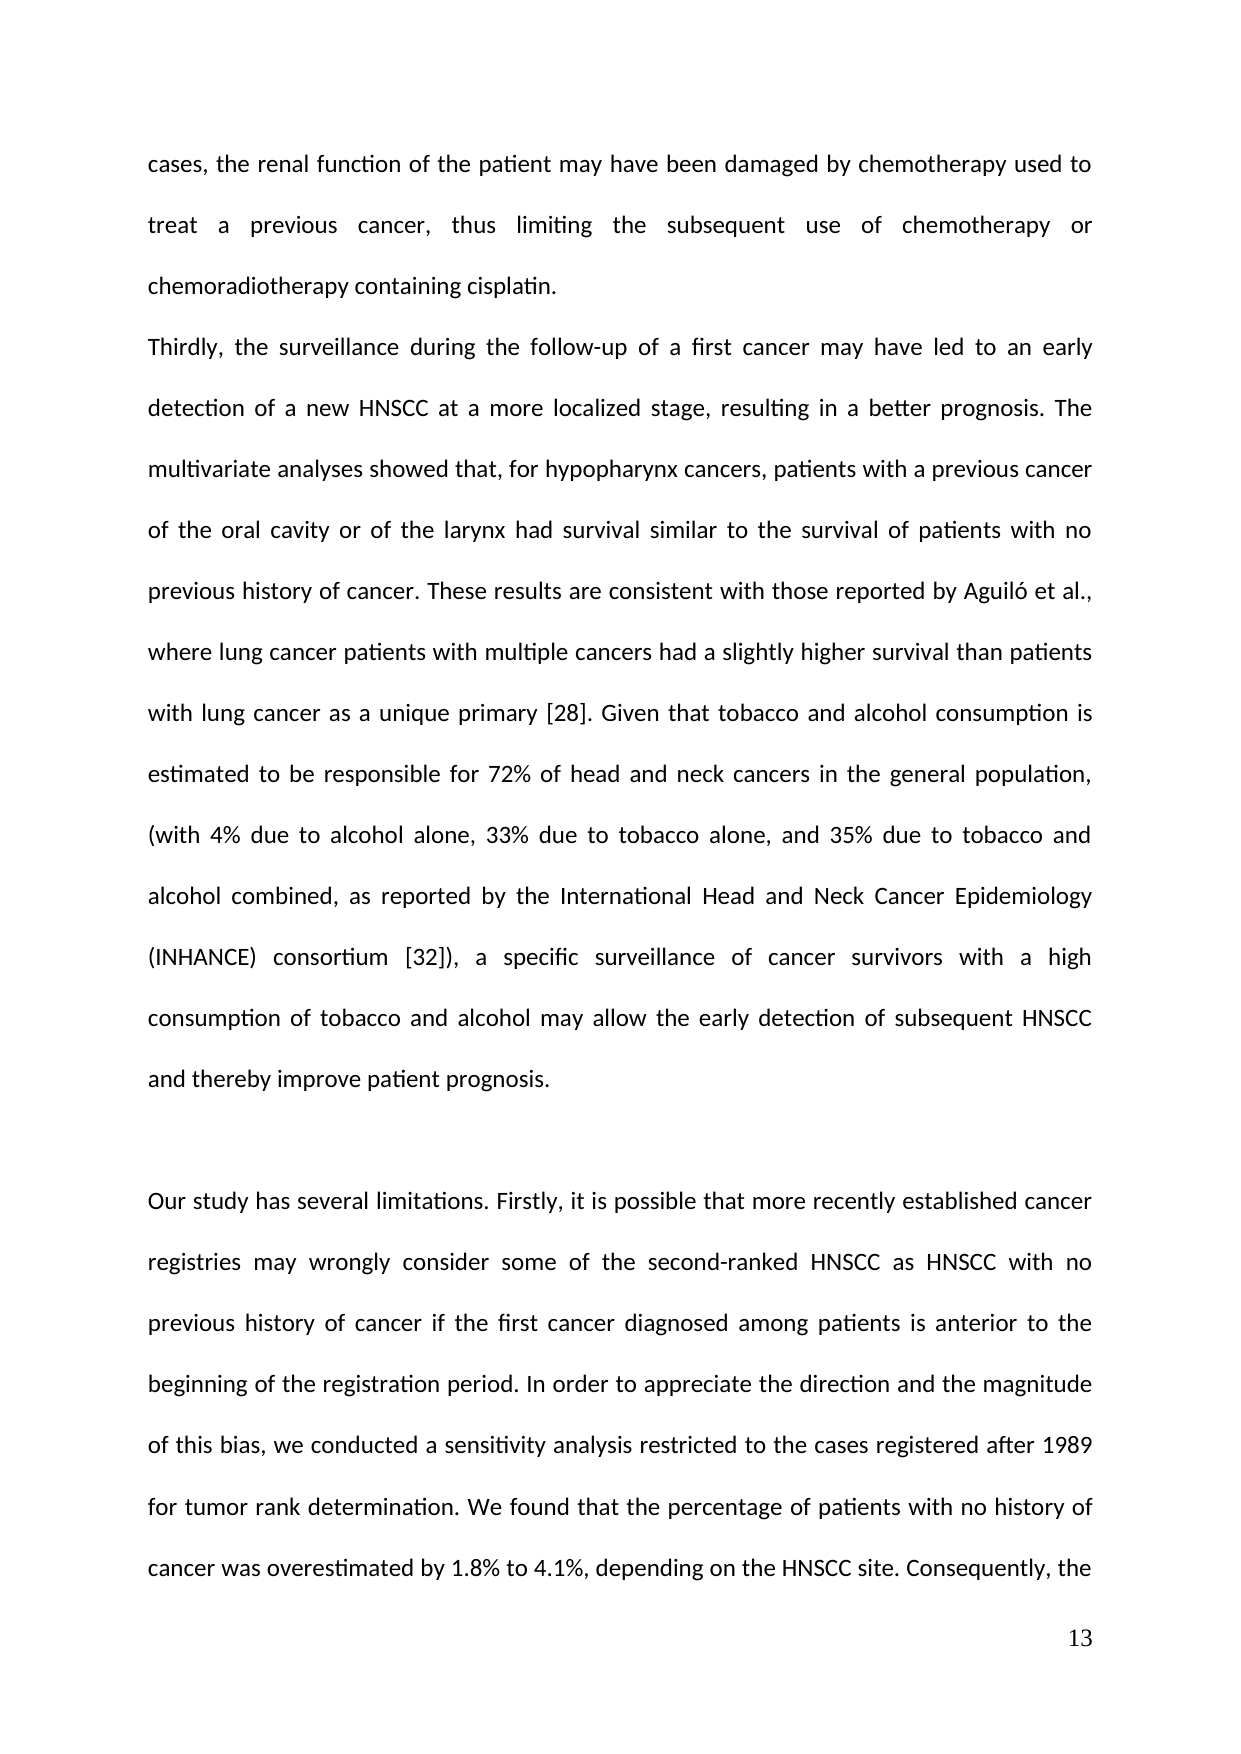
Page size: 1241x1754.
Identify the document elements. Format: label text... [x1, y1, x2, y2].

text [148, 148, 1092, 300]
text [148, 1185, 1092, 1582]
text Thirdly, the surveillance during the follow-up of a first cancer may have led to an early detection of a new HNSCC at a more localized stage, resulting in a better prognosis. The multivariate analyses showed that, for hypopharynx cancers, patients with a previous cancer of the oral cavity or of the larynx had survival similar to the survival of patients with no previous history of cancer. These results are consistent with those reported by Aguiló et al., where lung cancer patients with multiple cancers had a slightly higher survival than patients with lung cancer as a unique primary [28]. Given that tobacco and alcohol consumption is estimated to be responsible for 72% of head and neck cancers in the general population, (with 4% due to alcohol alone, 33% due to tobacco alone, and 35% due to tobacco and alcohol combined, as reported by the International Head and Neck Cancer Epidemiology (INHANCE) consortium [32]), a specific surveillance of cancer survivors with a high consumption of tobacco and alcohol may allow the early detection of subsequent HNSCC and thereby improve patient prognosis. [148, 331, 1092, 1094]
